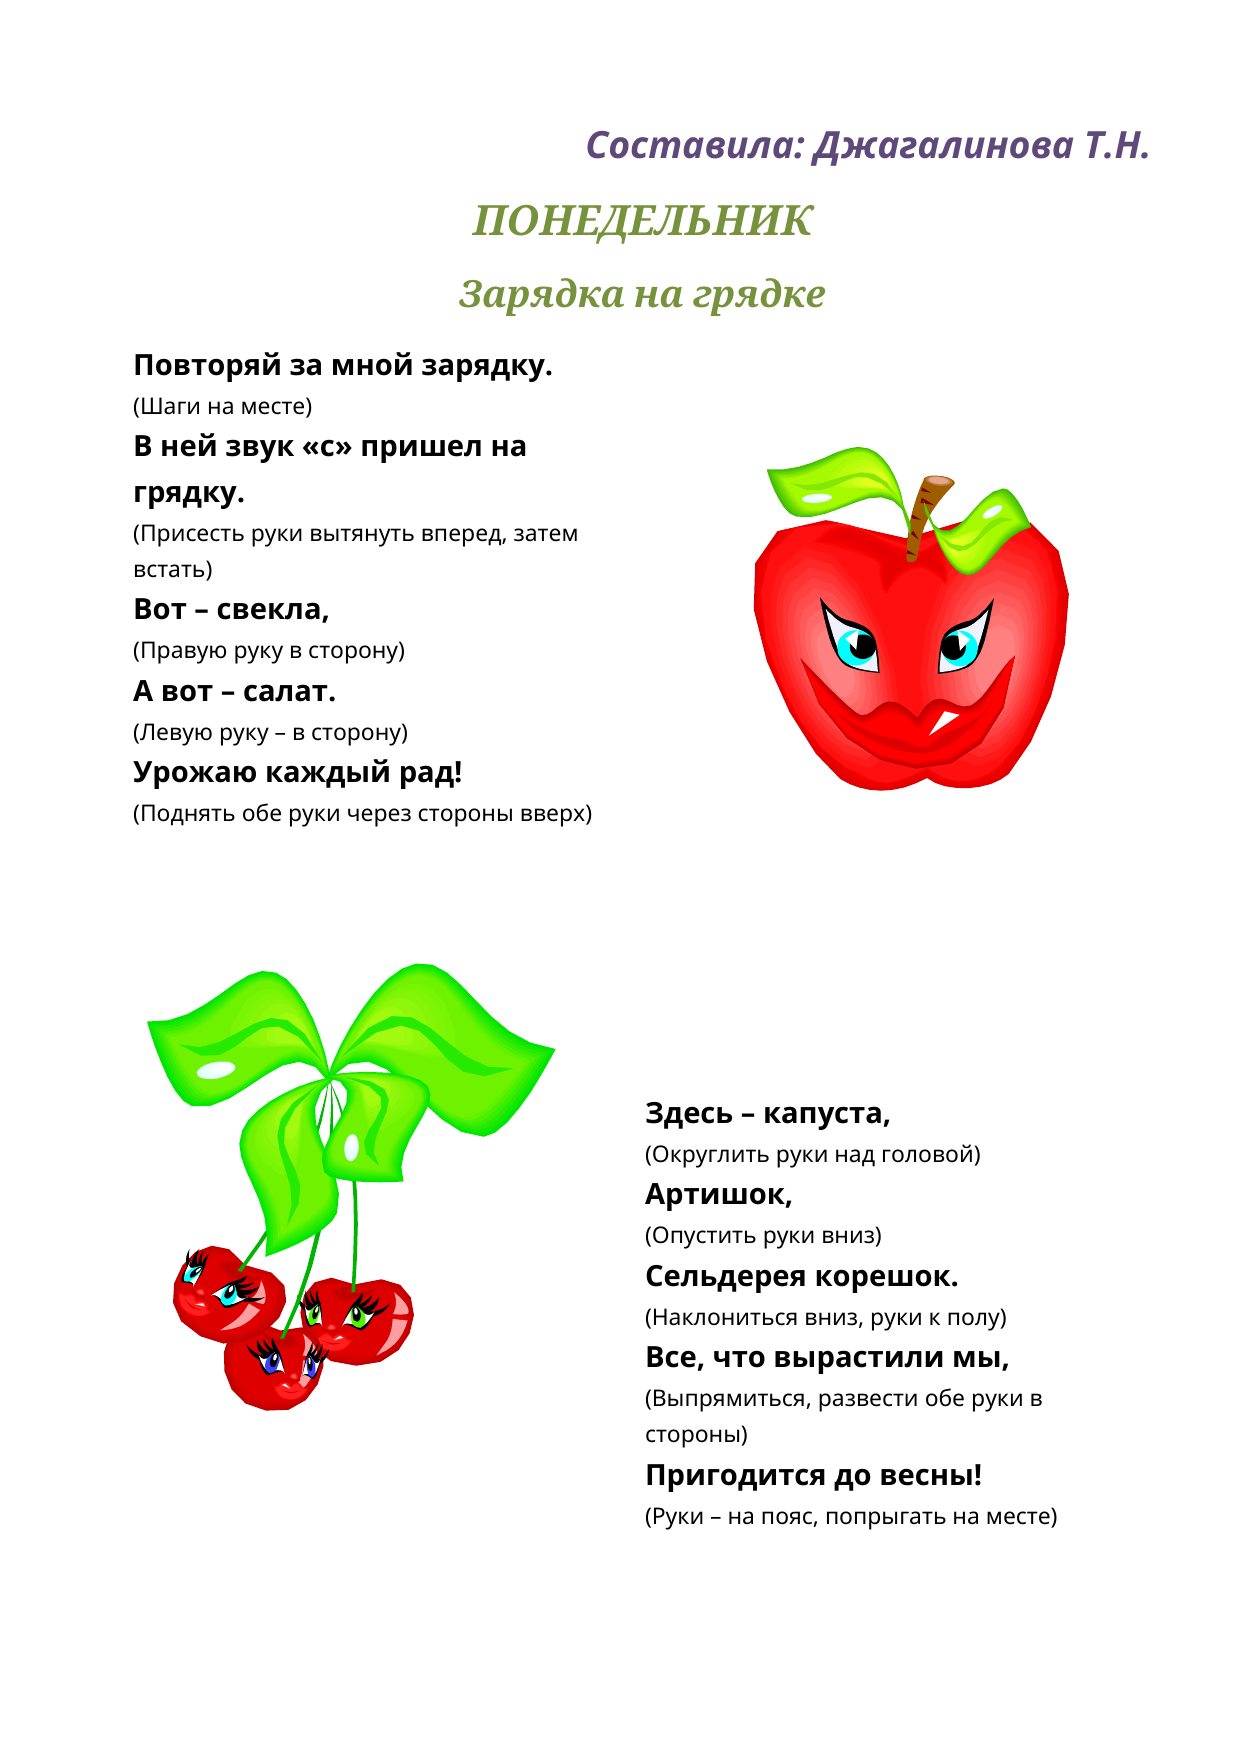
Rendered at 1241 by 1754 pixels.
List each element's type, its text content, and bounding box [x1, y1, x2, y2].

text ПОНЕДЕЛЬНИК [133, 198, 1152, 246]
text Зарядка на грядке [133, 273, 1152, 317]
table_header Повторяй за мной зарядку. (Шаги на месте) В ней звук «с» пришел на грядку. (Присесть руки вытянуть вперед, затем встать) Вот – свекла, (Правую руку в сторону) А вот – салат. (Левую руку – в сторону) Урожаю каждый рад! (Поднять обе руки через стороны вверх) [122, 344, 633, 1575]
text Составила: Джагалинова Т.Н. [133, 118, 1152, 169]
table_header Здесь – капуста, (Округлить руки над головой) Артишок, (Опустить руки вниз) Сельдерея корешок. (Наклониться вниз, руки к полу) Все, что вырастили мы, (Выпрямиться, развести обе руки в стороны) Пригодится до весны! (Руки – на пояс, попрыгать на месте) [634, 344, 1163, 1575]
